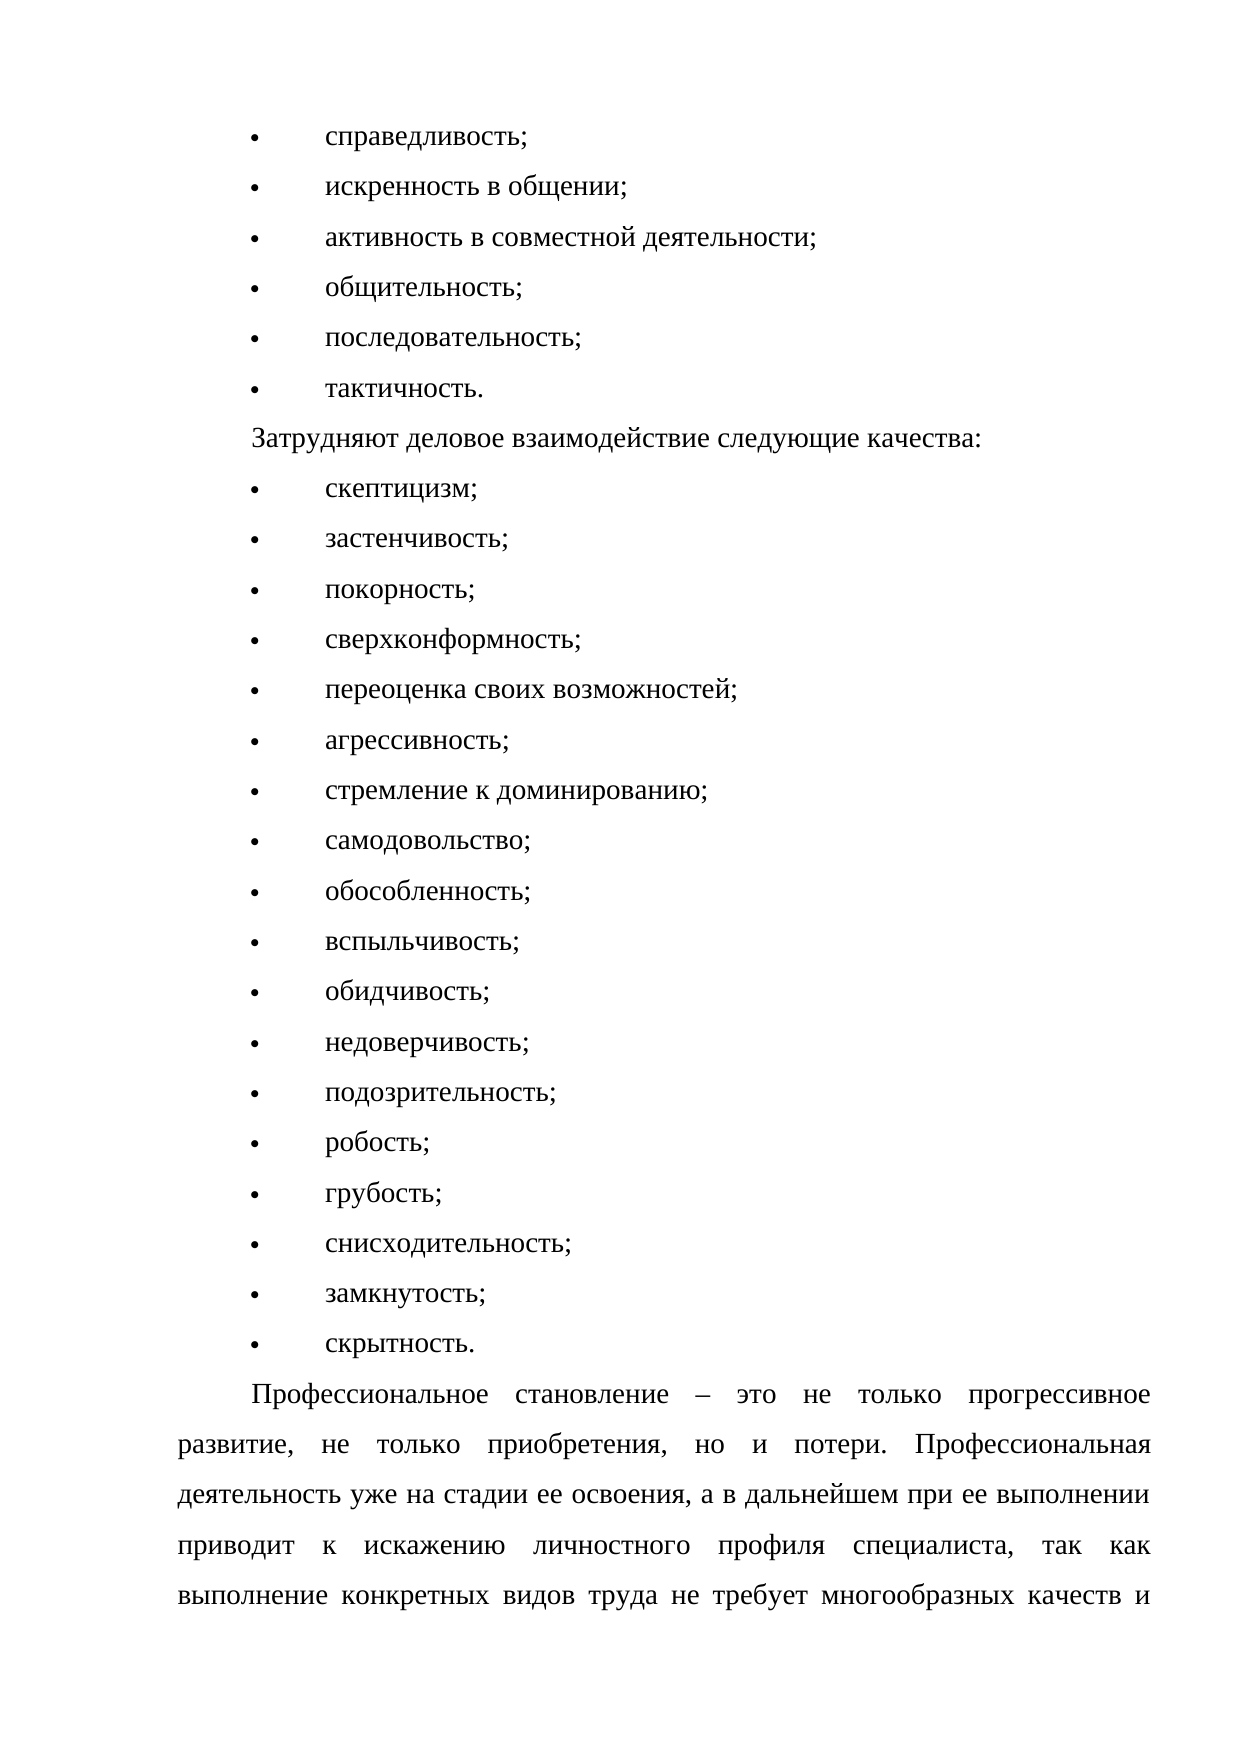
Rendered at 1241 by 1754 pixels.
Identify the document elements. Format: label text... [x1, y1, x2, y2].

list снисходительность; [177, 1225, 1152, 1258]
list обособленность; [177, 873, 1152, 906]
list переоценка своих возможностей; [177, 672, 1152, 705]
list обидчивость; [177, 973, 1152, 1007]
list стремление к доминированию; [177, 772, 1152, 806]
list недоверчивость; [177, 1024, 1152, 1057]
list робость; [177, 1124, 1152, 1158]
list тактичность. [177, 370, 1152, 403]
list замкнутость; [177, 1275, 1152, 1309]
list вспыльчивость; [177, 923, 1152, 957]
list справедливость; [177, 118, 1152, 152]
list скрытность. [177, 1326, 1152, 1359]
text Затрудняют деловое взаимодействие следующие качества: [177, 420, 1152, 453]
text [177, 1376, 1152, 1611]
list самодовольство; [177, 822, 1152, 856]
list искренность в общении; [177, 168, 1152, 202]
list покорность; [177, 571, 1152, 604]
list последовательность; [177, 319, 1152, 353]
list застенчивость; [177, 521, 1152, 554]
list агрессивность; [177, 722, 1152, 755]
list подозрительность; [177, 1074, 1152, 1108]
list грубость; [177, 1175, 1152, 1208]
list сверхконформность; [177, 621, 1152, 655]
list скептицизм; [177, 470, 1152, 504]
list активность в совместной деятельности; [177, 219, 1152, 252]
list общительность; [177, 269, 1152, 303]
